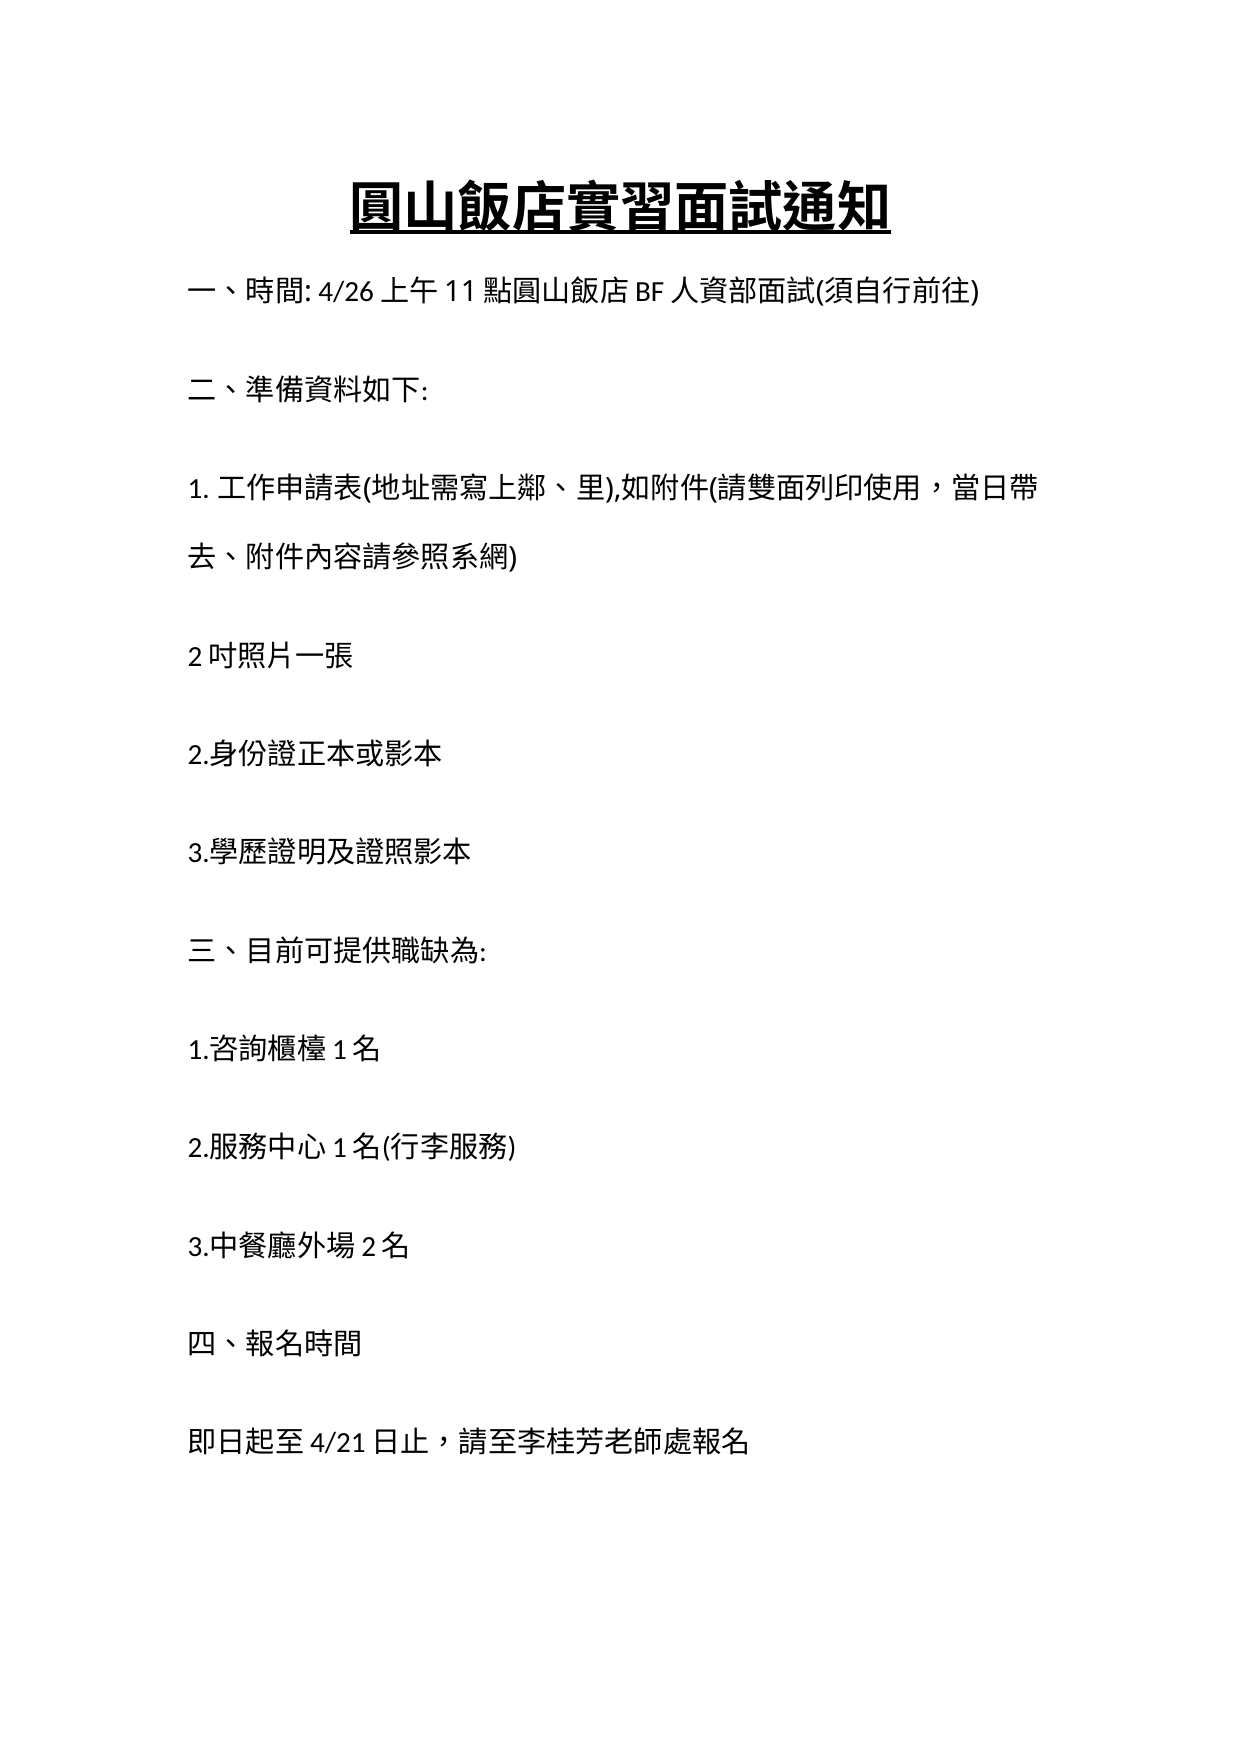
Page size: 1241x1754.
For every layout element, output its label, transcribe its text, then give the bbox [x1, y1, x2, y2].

text 四、報名時間 [187, 1307, 1053, 1376]
text 3.中餐廳外場2名 [187, 1209, 1053, 1278]
text 2.服務中心1名(行李服務) [187, 1110, 1053, 1179]
text 1.咨詢櫃檯1名 [187, 1012, 1053, 1081]
text 三、目前可提供職缺為: [187, 914, 1053, 983]
text 2.身份證正本或影本 [187, 717, 1053, 786]
text 二、準備資料如下: [187, 353, 1053, 422]
text 3.學歷證明及證照影本 [187, 815, 1053, 884]
text 1. 工作申請表(地址需寫上鄰、里),如附件(請雙面列印使用，當日帶去、附件內容請參照系網) [187, 451, 1053, 589]
text 即日起至4/21日止，請至李桂芳老師處報名 [187, 1405, 1053, 1474]
text 一、時間: 4/26上午11點圓山飯店BF人資部面試(須自行前往) [187, 254, 1053, 324]
text 2吋照片一張 [187, 619, 1053, 688]
text 圓山飯店實習面試通知 [187, 151, 1053, 254]
